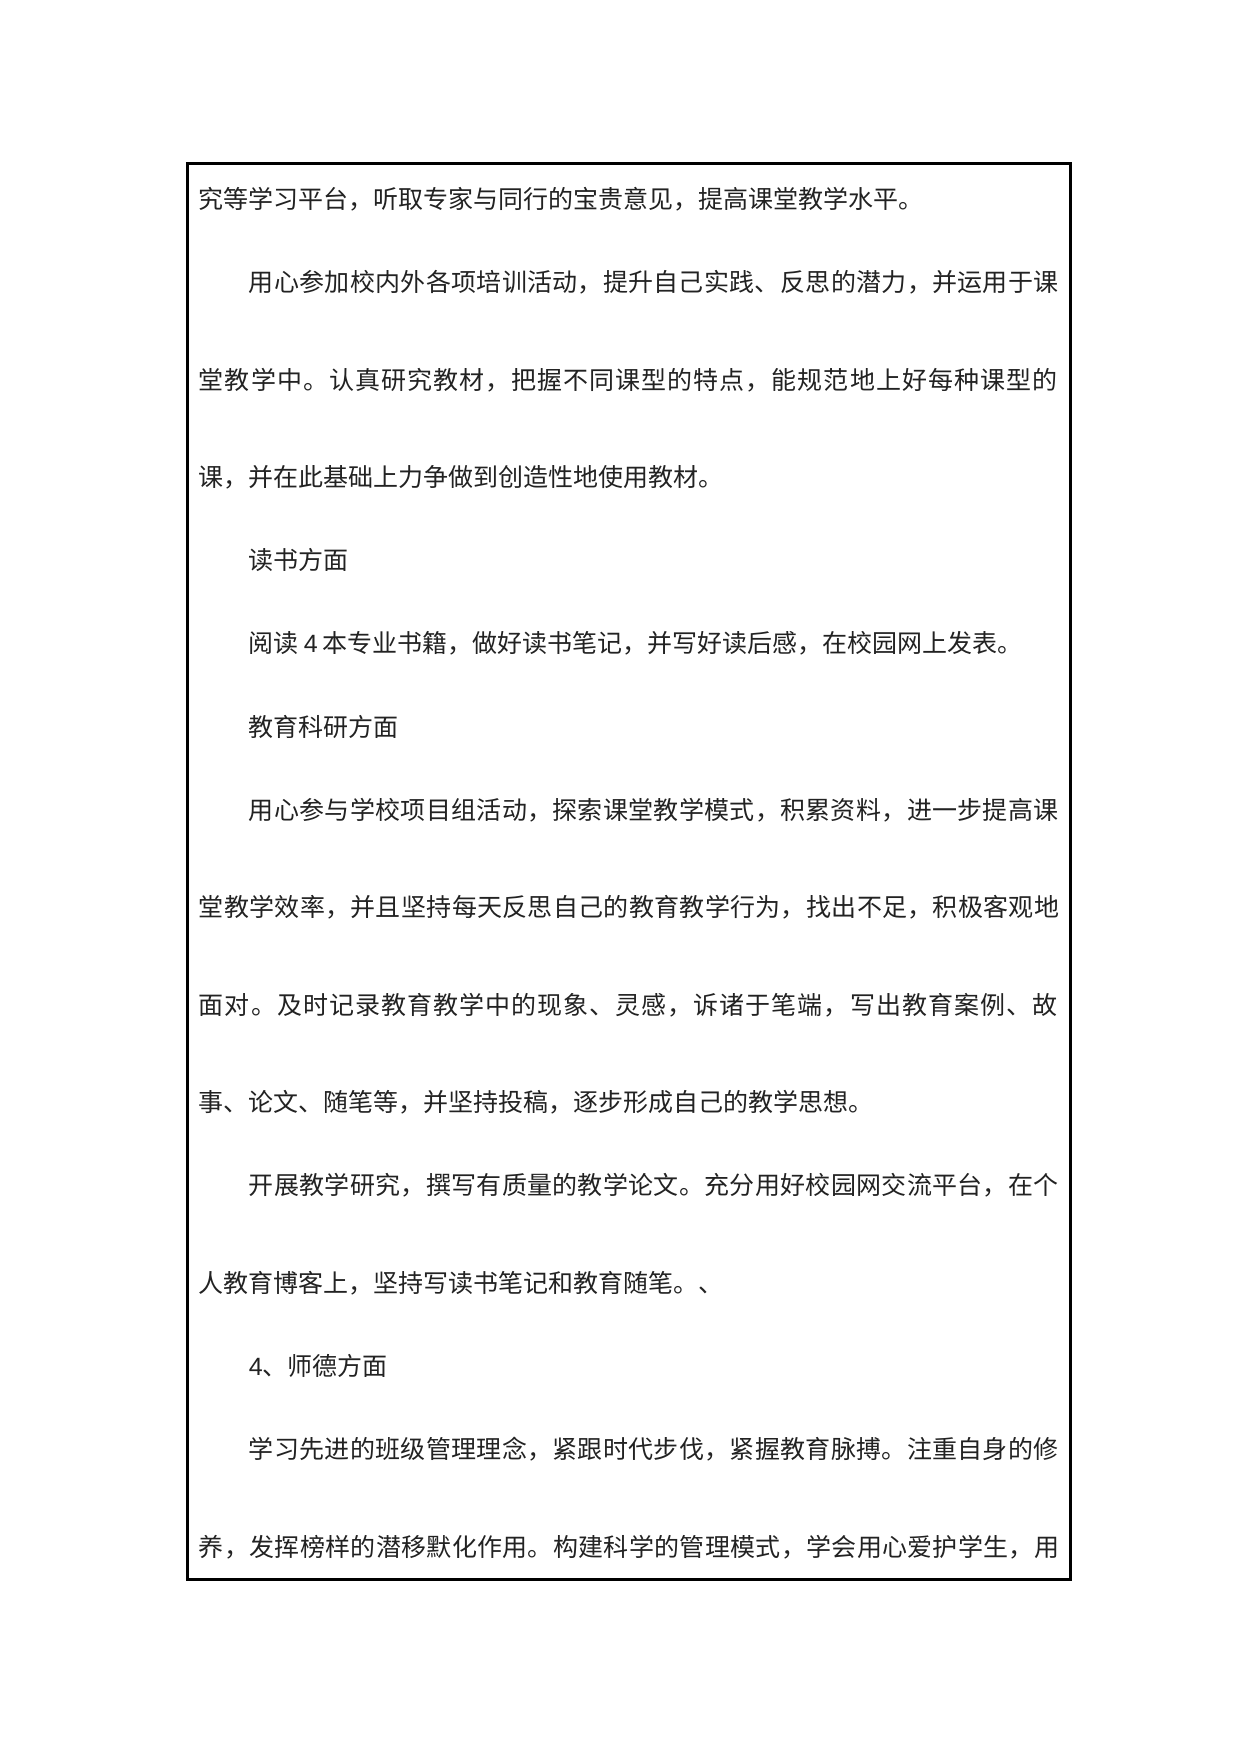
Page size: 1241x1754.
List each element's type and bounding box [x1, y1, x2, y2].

table_cell [189, 165, 1069, 1578]
